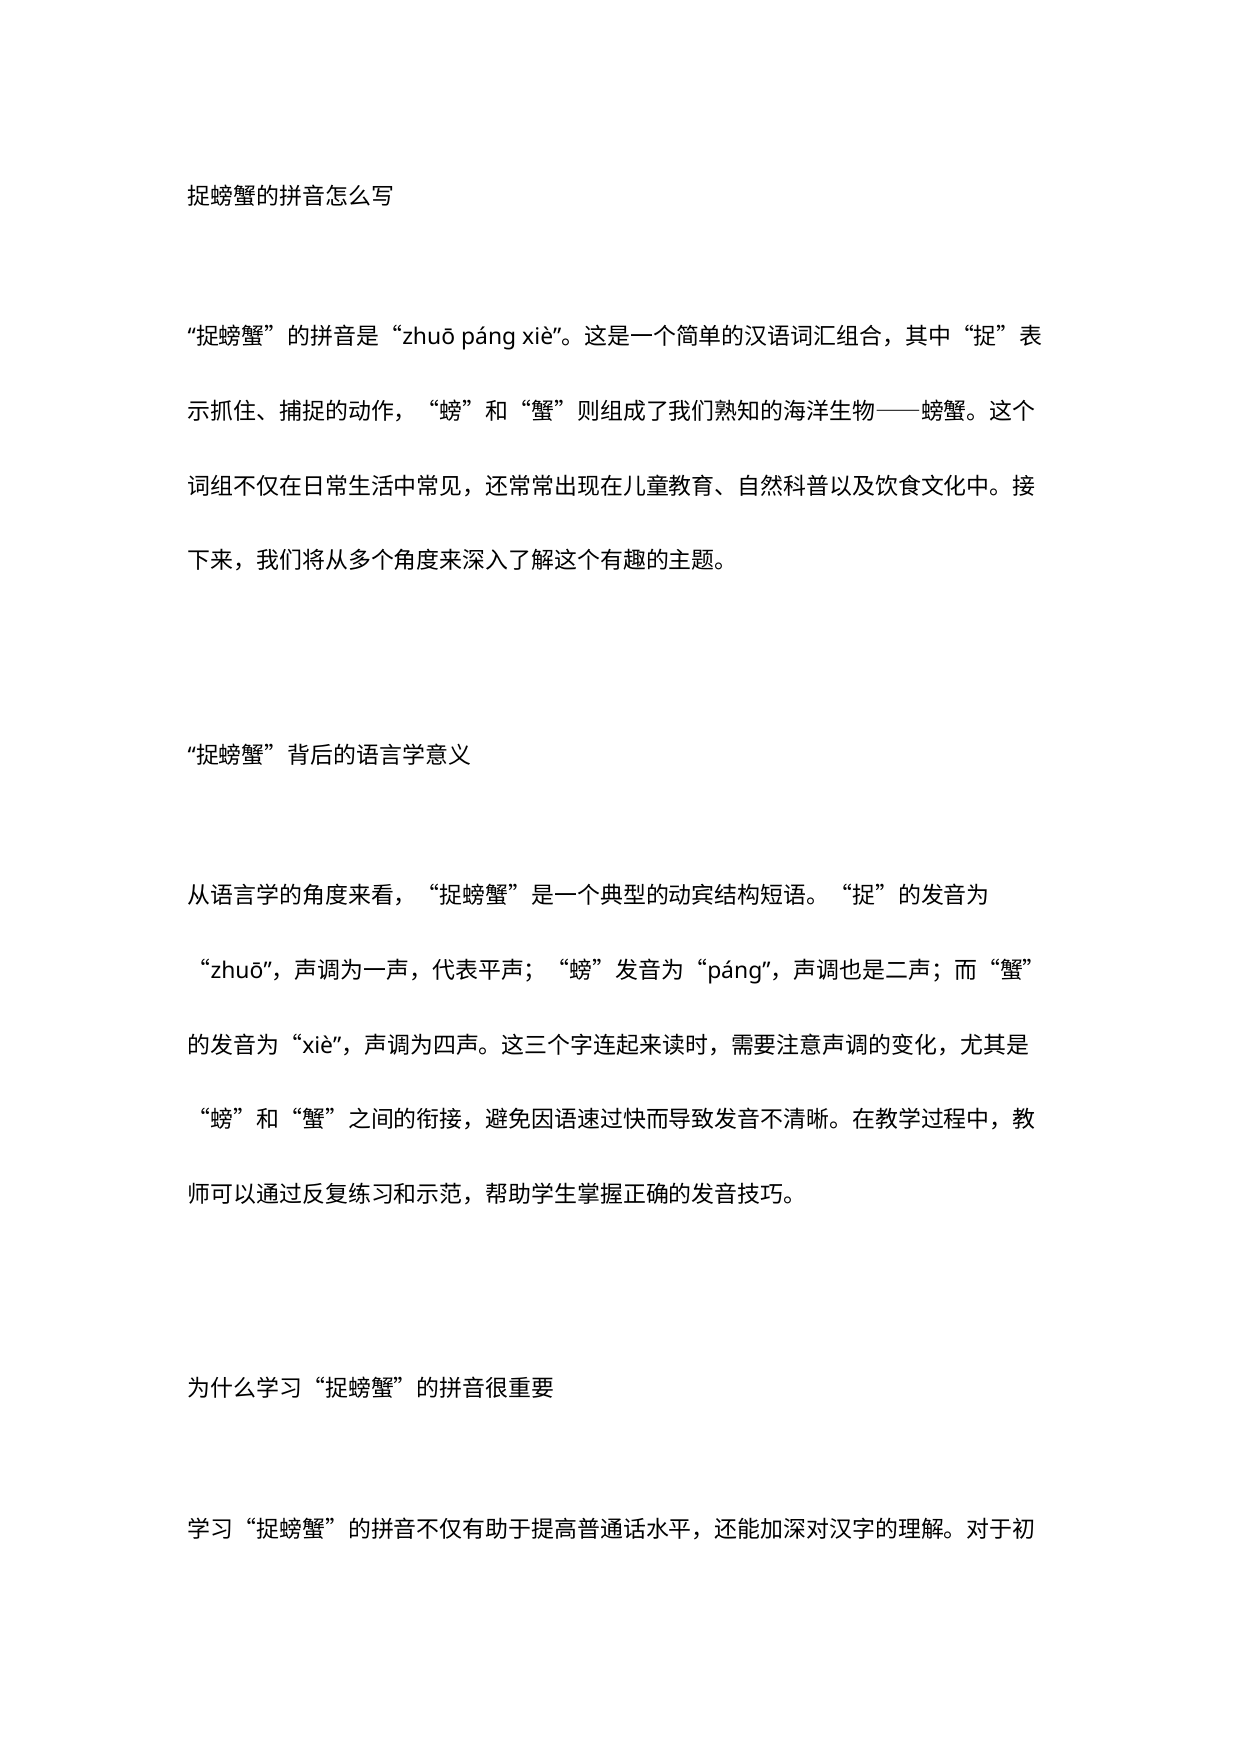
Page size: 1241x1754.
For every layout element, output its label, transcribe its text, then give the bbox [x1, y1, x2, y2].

text 为什么学习“捉螃蟹”的拼音很重要 [187, 1354, 1053, 1419]
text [187, 1495, 1053, 1560]
text “捉螃蟹”背后的语言学意义 [187, 721, 1053, 786]
text 捉螃蟹的拼音怎么写 [187, 162, 1053, 227]
text “捉螃蟹”的拼音是“zhuō páng xiè”。这是一个简单的汉语词汇组合，其中“捉”表示抓住、捕捉的动作，“螃”和“蟹”则组成了我们熟知的海洋生物——螃蟹。这个词组不仅在日常生活中常见，还常常出现在儿童教育、自然科普以及饮食文化中。接下来，我们将从多个角度来深入了解这个有趣的主题。 [187, 302, 1053, 591]
text 从语言学的角度来看，“捉螃蟹”是一个典型的动宾结构短语。“捉”的发音为“zhuō”，声调为一声，代表平声；“螃”发音为“páng”，声调也是二声；而“蟹”的发音为“xiè”，声调为四声。这三个字连起来读时，需要注意声调的变化，尤其是“螃”和“蟹”之间的衔接，避免因语速过快而导致发音不清晰。在教学过程中，教师可以通过反复练习和示范，帮助学生掌握正确的发音技巧。 [187, 861, 1053, 1225]
